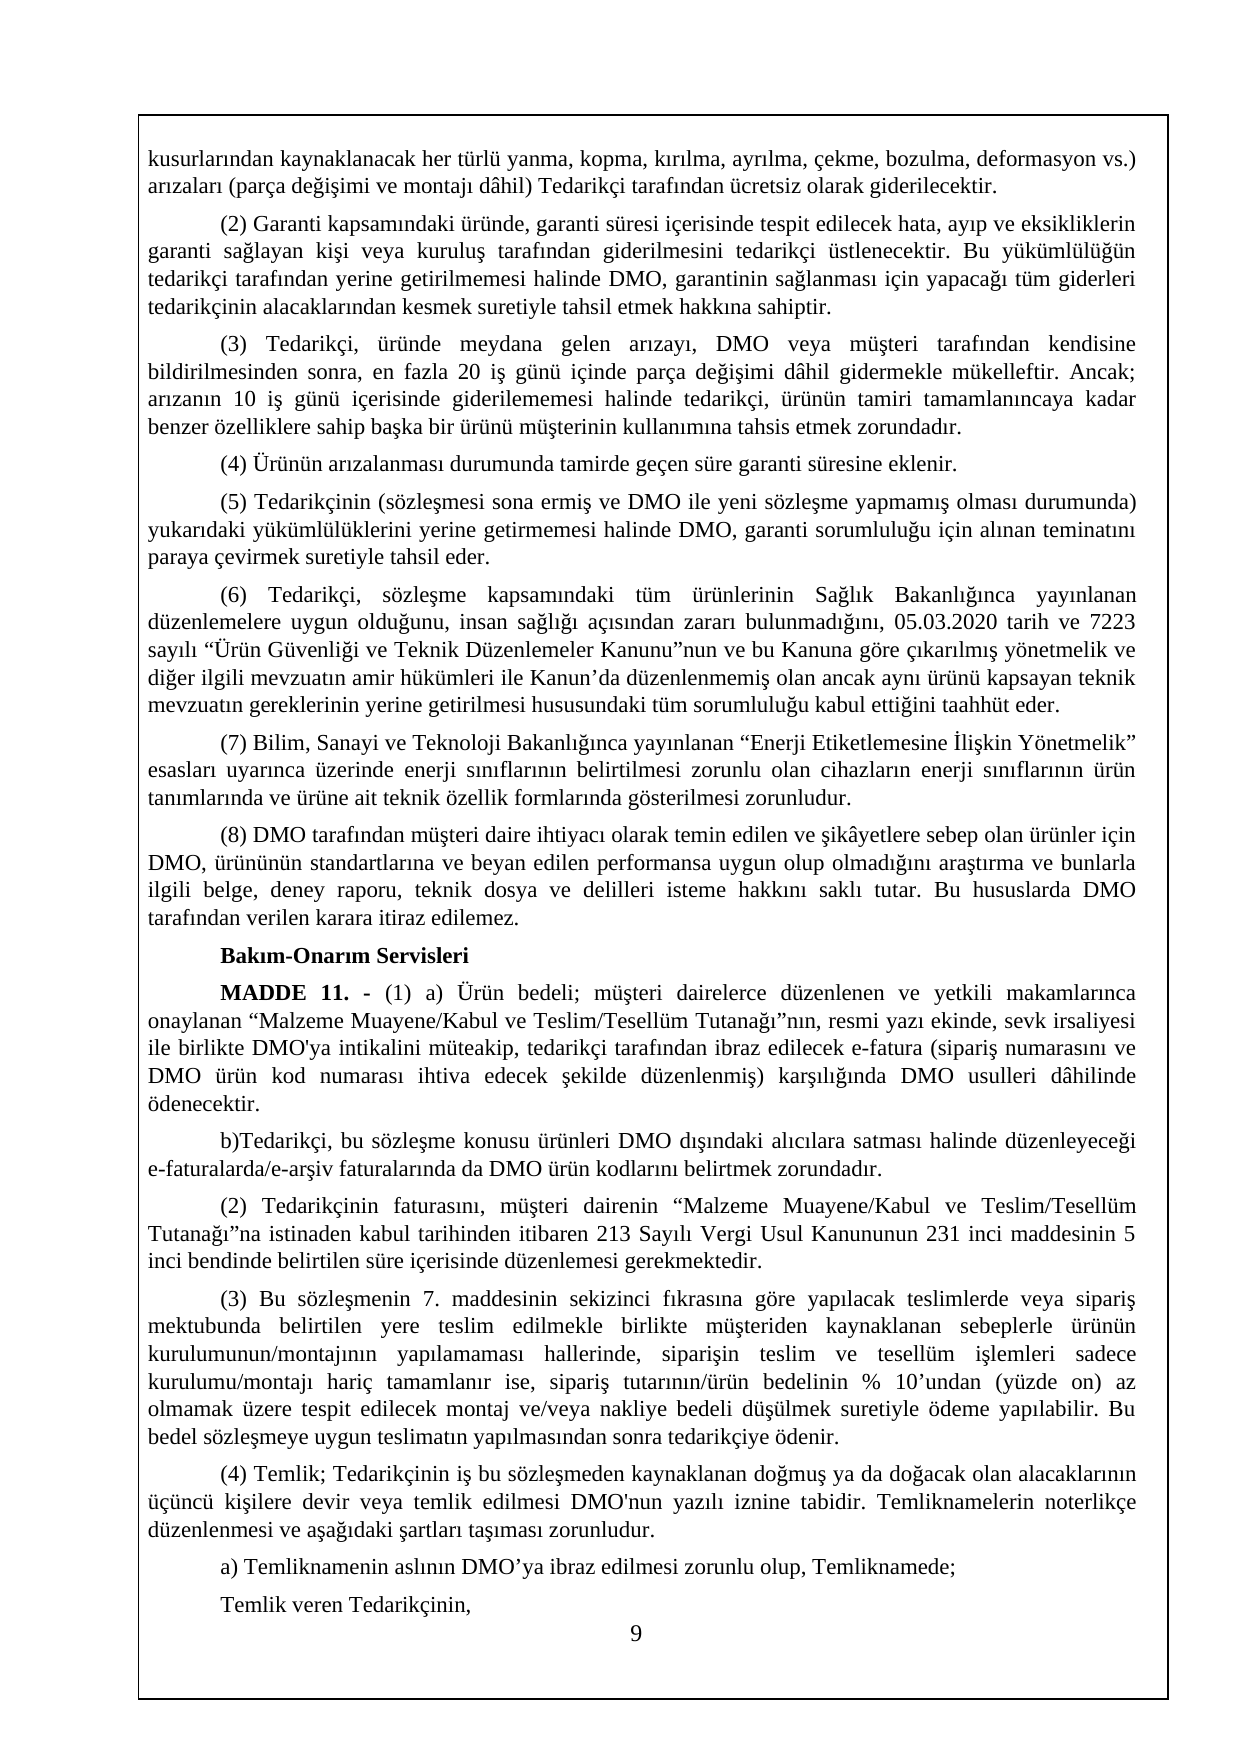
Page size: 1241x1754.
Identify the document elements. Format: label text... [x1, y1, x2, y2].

text (2) Garanti kapsamındaki üründe, garanti süresi içerisinde tespit edilecek hata, ayıp ve eksikliklerin garanti sağlayan kişi veya kuruluş tarafından giderilmesini tedarikçi üstlenecektir. Bu yükümlülüğün tedarikçi tarafından yerine getirilmemesi halinde DMO, garantinin sağlanması için yapacağı tüm giderleri tedarikçinin alacaklarından kesmek suretiyle tahsil etmek hakkına sahiptir. [148, 210, 1138, 319]
text b)Tedarikçi, bu sözleşme konusu ürünleri DMO dışındaki alıcılara satması halinde düzenleyeceği e-faturalarda/e-arşiv faturalarında da DMO ürün kodlarını belirtmek zorundadır. [148, 1127, 1138, 1181]
text (4) Ürünün arızalanması durumunda tamirde geçen süre garanti süresine eklenir. [148, 451, 1138, 477]
text Bakım-Onarım Servisleri [148, 942, 1138, 968]
text (2) Tedarikçinin faturasını, müşteri dairenin “Malzeme Muayene/Kabul ve Teslim/Tesellüm Tutanağı”na istinaden kabul tarihinden itibaren 213 Sayılı Vergi Usul Kanununun 231 inci maddesinin 5 inci bendinde belirtilen süre içerisinde düzenlemesi gerekmektedir. [148, 1192, 1138, 1274]
text (7) Bilim, Sanayi ve Teknoloji Bakanlığınca yayınlanan “Enerji Etiketlemesine İlişkin Yönetmelik” esasları uyarınca üzerinde enerji sınıflarının belirtilmesi zorunlu olan cihazların enerji sınıflarının ürün tanımlarında ve ürüne ait teknik özellik formlarında gösterilmesi zorunludur. [148, 729, 1138, 810]
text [148, 145, 1138, 199]
text (4) Temlik; Tedarikçinin iş bu sözleşmeden kaynaklanan doğmuş ya da doğacak olan alacaklarının üçüncü kişilere devir veya temlik edilmesi DMO'nun yazılı iznine tabidir. Temliknamelerin noterlikçe düzenlenmesi ve aşağıdaki şartları taşıması zorunludur. [148, 1460, 1138, 1542]
text (5) Tedarikçinin (sözleşmesi sona ermiş ve DMO ile yeni sözleşme yapmamış olması durumunda) yukarıdaki yükümlülüklerini yerine getirmemesi halinde DMO, garanti sorumluluğu için alınan teminatını paraya çevirmek suretiyle tahsil eder. [148, 488, 1138, 569]
text a) Temliknamenin aslının DMO’ya ibraz edilmesi zorunlu olup, Temliknamede; [148, 1553, 1138, 1579]
text Temlik veren Tedarikçinin, [148, 1591, 1138, 1617]
text (6) Tedarikçi, sözleşme kapsamındaki tüm ürünlerinin Sağlık Bakanlığınca yayınlanan düzenlemelere uygun olduğunu, insan sağlığı açısından zararı bulunmadığını, 05.03.2020 tarih ve 7223 sayılı “Ürün Güvenliği ve Teknik Düzenlemeler Kanunu”nun ve bu Kanuna göre çıkarılmış yönetmelik ve diğer ilgili mevzuatın amir hükümleri ile Kanun’da düzenlenmemiş olan ancak aynı ürünü kapsayan teknik mevzuatın gereklerinin yerine getirilmesi hususundaki tüm sorumluluğu kabul ettiğini taahhüt eder. [148, 581, 1138, 717]
text MADDE 11. - (1) a) Ürün bedeli; müşteri dairelerce düzenlenen ve yetkili makamlarınca onaylanan “Malzeme Muayene/Kabul ve Teslim/Tesellüm Tutanağı”nın, resmi yazı ekinde, sevk irsaliyesi ile birlikte DMO'ya intikalini müteakip, tedarikçi tarafından ibraz edilecek e-fatura (sipariş numarasını ve DMO ürün kod numarası ihtiva edecek şekilde düzenlenmiş) karşılığında DMO usulleri dâhilinde ödenecektir. [148, 979, 1138, 1116]
text (8) DMO tarafından müşteri daire ihtiyacı olarak temin edilen ve şikâyetlere sebep olan ürünler için DMO, ürününün standartlarına ve beyan edilen performansa uygun olup olmadığını araştırma ve bunlarla ilgili belge, deney raporu, teknik dosya ve delilleri isteme hakkını saklı tutar. Bu hususlarda DMO tarafından verilen karara itiraz edilemez. [148, 821, 1138, 931]
text (3) Bu sözleşmenin 7. maddesinin sekizinci fıkrasına göre yapılacak teslimlerde veya sipariş mektubunda belirtilen yere teslim edilmekle birlikte müşteriden kaynaklanan sebeplerle ürünün kurulumunun/montajının yapılamaması hallerinde, siparişin teslim ve tesellüm işlemleri sadece kurulumu/montajı hariç tamamlanır ise, sipariş tutarının/ürün bedelinin % 10’undan (yüzde on) az olmamak üzere tespit edilecek montaj ve/veya nakliye bedeli düşülmek suretiyle ödeme yapılabilir. Bu bedel sözleşmeye uygun teslimatın yapılmasından sonra tedarikçiye ödenir. [148, 1285, 1138, 1449]
text (3) Tedarikçi, üründe meydana gelen arızayı, DMO veya müşteri tarafından kendisine bildirilmesinden sonra, en fazla 20 iş günü içinde parça değişimi dâhil gidermekle mükelleftir. Ancak; arızanın 10 iş günü içerisinde giderilememesi halinde tedarikçi, ürünün tamiri tamamlanıncaya kadar benzer özelliklere sahip başka bir ürünü müşterinin kullanımına tahsis etmek zorundadır. [148, 330, 1138, 439]
